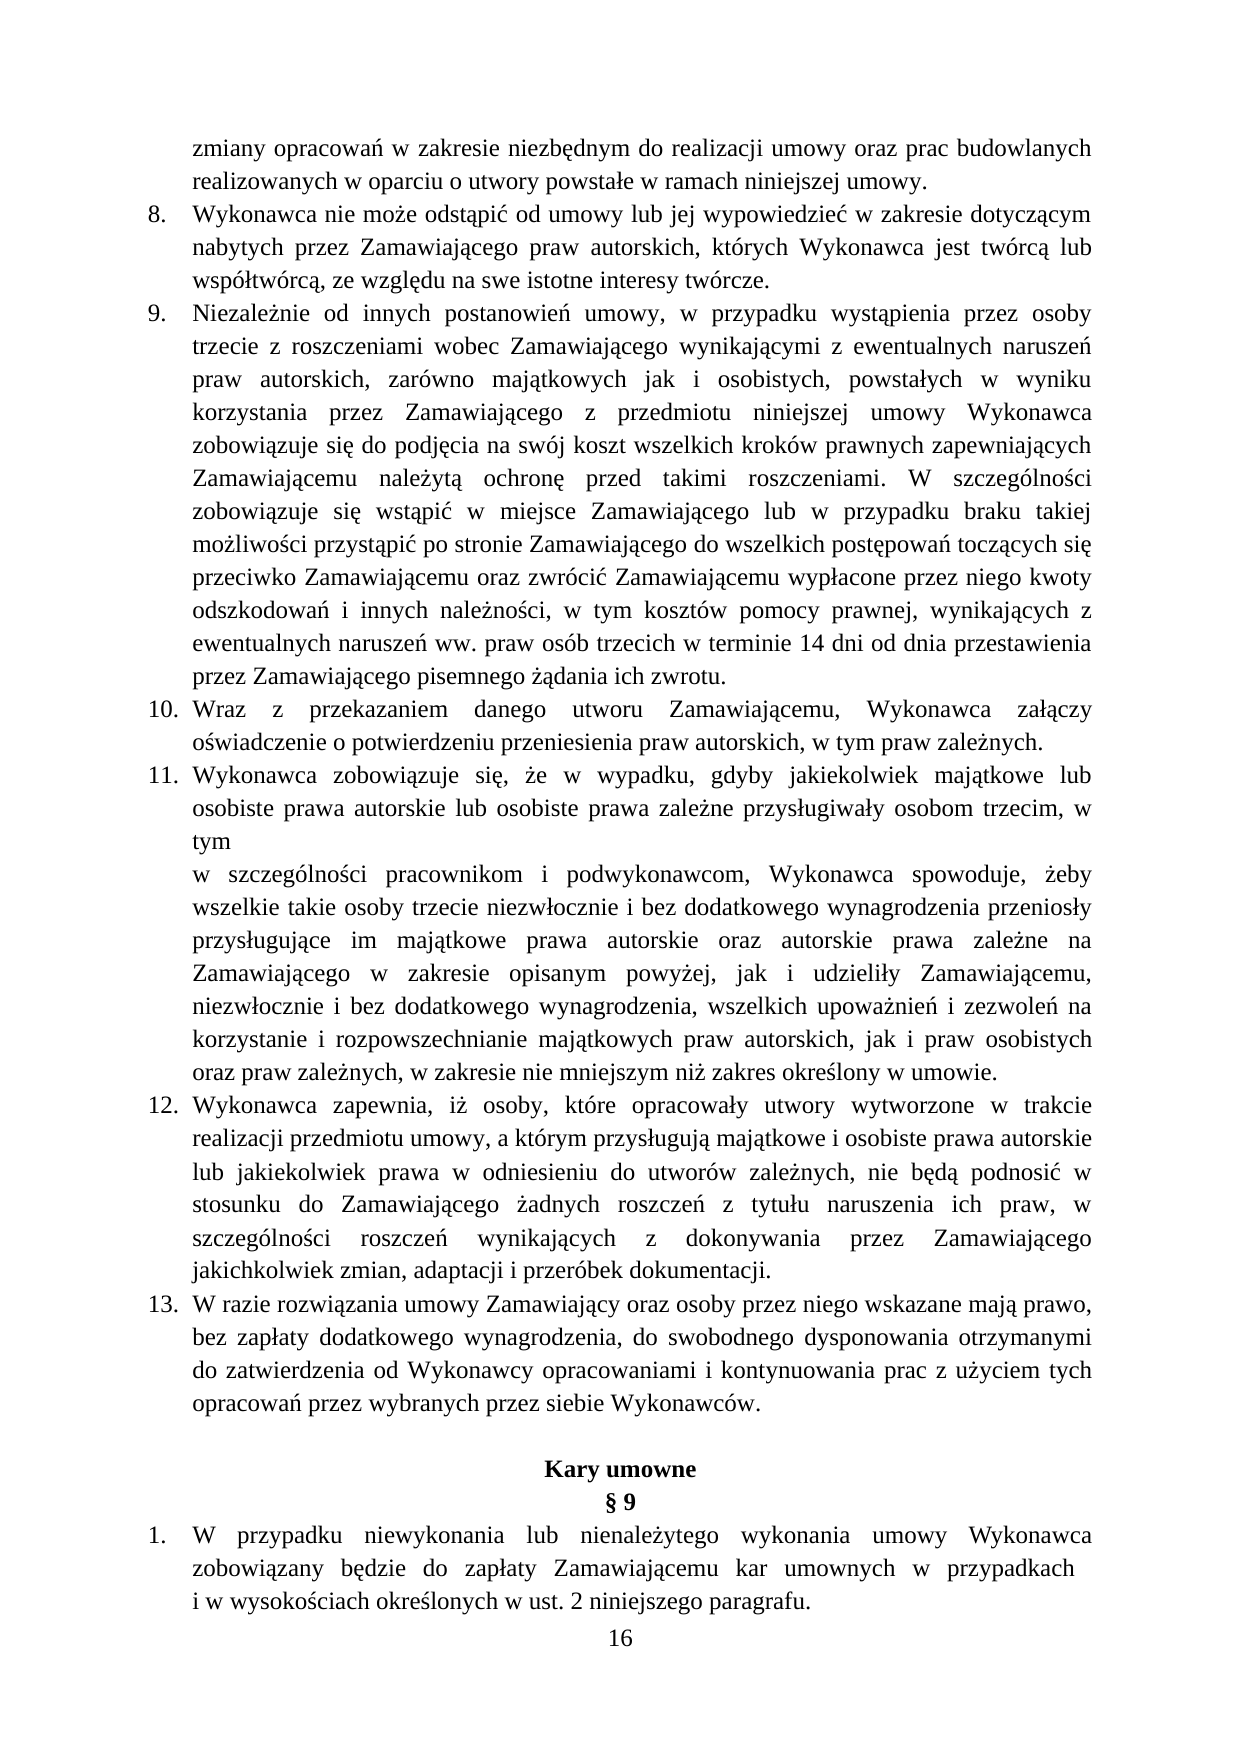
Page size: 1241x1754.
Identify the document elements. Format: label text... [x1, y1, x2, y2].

list Wykonawca nie może odstąpić od umowy lub jej wypowiedzieć w zakresie dotyczącym nabytych przez Zamawiającego praw autorskich, których Wykonawca jest twórcą lub współtwórcą, ze względu na swe istotne interesy twórcze. [148, 199, 1093, 294]
list Wraz z przekazaniem danego utworu Zamawiającemu, Wykonawca załączy oświadczenie o potwierdzeniu przeniesienia praw autorskich, w tym praw zależnych. [148, 694, 1093, 756]
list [148, 133, 1093, 195]
list Wykonawca zobowiązuje się, że w wypadku, gdyby jakiekolwiek majątkowe lub osobiste prawa autorskie lub osobiste prawa zależne przysługiwały osobom trzecim, w tym w szczególności pracownikom i podwykonawcom, Wykonawca spowoduje, żeby wszelkie takie osoby trzecie niezwłocznie i bez dodatkowego wynagrodzenia przeniosły przysługujące im majątkowe prawa autorskie oraz autorskie prawa zależne na Zamawiającego w zakresie opisanym powyżej, jak i udzieliły Zamawiającemu, niezwłocznie i bez dodatkowego wynagrodzenia, wszelkich upoważnień i zezwoleń na korzystanie i rozpowszechnianie majątkowych praw autorskich, jak i praw osobistych oraz praw zależnych, w zakresie nie mniejszym niż zakres określony w umowie. [148, 760, 1093, 1086]
list W przypadku niewykonania lub nienależytego wykonania umowy Wykonawca zobowiązany będzie do zapłaty Zamawiającemu kar umownych w przypadkach i w wysokościach określonych w ust. 2 niniejszego paragrafu. [148, 1520, 1093, 1614]
text § 9 [148, 1487, 1093, 1516]
text Kary umowne [148, 1454, 1093, 1482]
list Wykonawca zapewnia, iż osoby, które opracowały utwory wytworzone w trakcie realizacji przedmiotu umowy, a którym przysługują majątkowe i osobiste prawa autorskie lub jakiekolwiek prawa w odniesieniu do utworów zależnych, nie będą podnosić w stosunku do Zamawiającego żadnych roszczeń z tytułu naruszenia ich praw, w szczególności roszczeń wynikających z dokonywania przez Zamawiającego jakichkolwiek zmian, adaptacji i przeróbek dokumentacji. [148, 1091, 1093, 1284]
list W razie rozwiązania umowy Zamawiający oraz osoby przez niego wskazane mają prawo, bez zapłaty dodatkowego wynagrodzenia, do swobodnego dysponowania otrzymanymi do zatwierdzenia od Wykonawcy opracowaniami i kontynuowania prac z użyciem tych opracowań przez wybranych przez siebie Wykonawców. [148, 1289, 1093, 1416]
list Niezależnie od innych postanowień umowy, w przypadku wystąpienia przez osoby trzecie z roszczeniami wobec Zamawiającego wynikającymi z ewentualnych naruszeń praw autorskich, zarówno majątkowych jak i osobistych, powstałych w wyniku korzystania przez Zamawiającego z przedmiotu niniejszej umowy Wykonawca zobowiązuje się do podjęcia na swój koszt wszelkich kroków prawnych zapewniających Zamawiającemu należytą ochronę przed takimi roszczeniami. W szczególności zobowiązuje się wstąpić w miejsce Zamawiającego lub w przypadku braku takiej możliwości przystąpić po stronie Zamawiającego do wszelkich postępowań toczących się przeciwko Zamawiającemu oraz zwrócić Zamawiającemu wypłacone przez niego kwoty odszkodowań i innych należności, w tym kosztów pomocy prawnej, wynikających z ewentualnych naruszeń ww. praw osób trzecich w terminie 14 dni od dnia przestawienia przez Zamawiającego pisemnego żądania ich zwrotu. [148, 298, 1093, 690]
